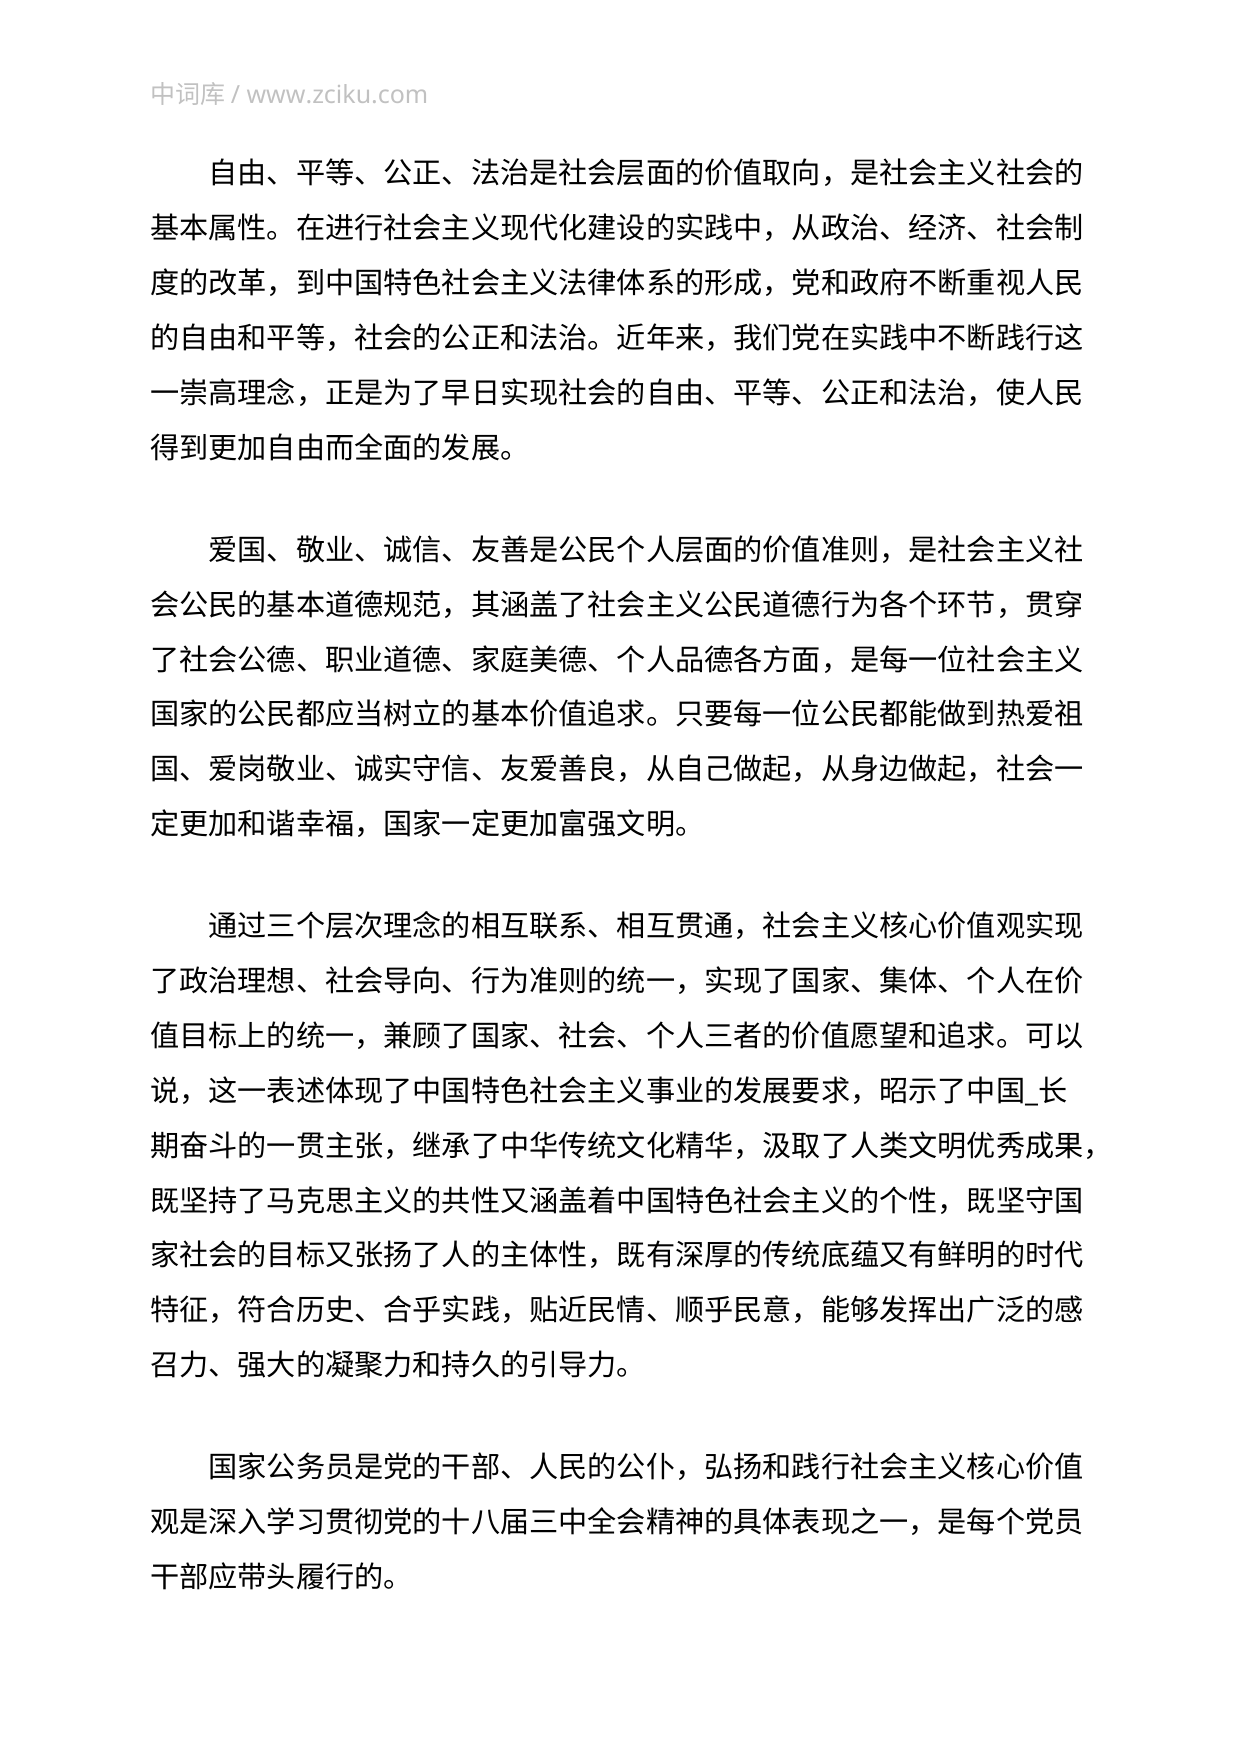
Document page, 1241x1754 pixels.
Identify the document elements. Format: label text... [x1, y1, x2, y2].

text 国家公务员是党的干部、人民的公仆，弘扬和践行社会主义核心价值观是深入学习贯彻党的十八届三中全会精神的具体表现之一，是每个党员干部应带头履行的。 [150, 1443, 1090, 1596]
text 爱国、敬业、诚信、友善是公民个人层面的价值准则，是社会主义社会公民的基本道德规范，其涵盖了社会主义公民道德行为各个环节，贯穿了社会公德、职业道德、家庭美德、个人品德各方面，是每一位社会主义国家的公民都应当树立的基本价值追求。只要每一位公民都能做到热爱祖国、爱岗敬业、诚实守信、友爱善良，从自己做起，从身边做起，社会一定更加和谐幸福，国家一定更加富强文明。 [150, 526, 1090, 843]
text 通过三个层次理念的相互联系、相互贯通，社会主义核心价值观实现了政治理想、社会导向、行为准则的统一，实现了国家、集体、个人在价值目标上的统一，兼顾了国家、社会、个人三者的价值愿望和追求。可以说，这一表述体现了中国特色社会主义事业的发展要求，昭示了中国_长期奋斗的一贯主张，继承了中华传统文化精华，汲取了人类文明优秀成果，既坚持了马克思主义的共性又涵盖着中国特色社会主义的个性，既坚守国家社会的目标又张扬了人的主体性，既有深厚的传统底蕴又有鲜明的时代特征，符合历史、合乎实践，贴近民情、顺乎民意，能够发挥出广泛的感召力、强大的凝聚力和持久的引导力。 [150, 902, 1090, 1384]
text 自由、平等、公正、法治是社会层面的价值取向，是社会主义社会的基本属性。在进行社会主义现代化建设的实践中，从政治、经济、社会制度的改革，到中国特色社会主义法律体系的形成，党和政府不断重视人民的自由和平等，社会的公正和法治。近年来，我们党在实践中不断践行这一崇高理念，正是为了早日实现社会的自由、平等、公正和法治，使人民得到更加自由而全面的发展。 [150, 150, 1090, 467]
